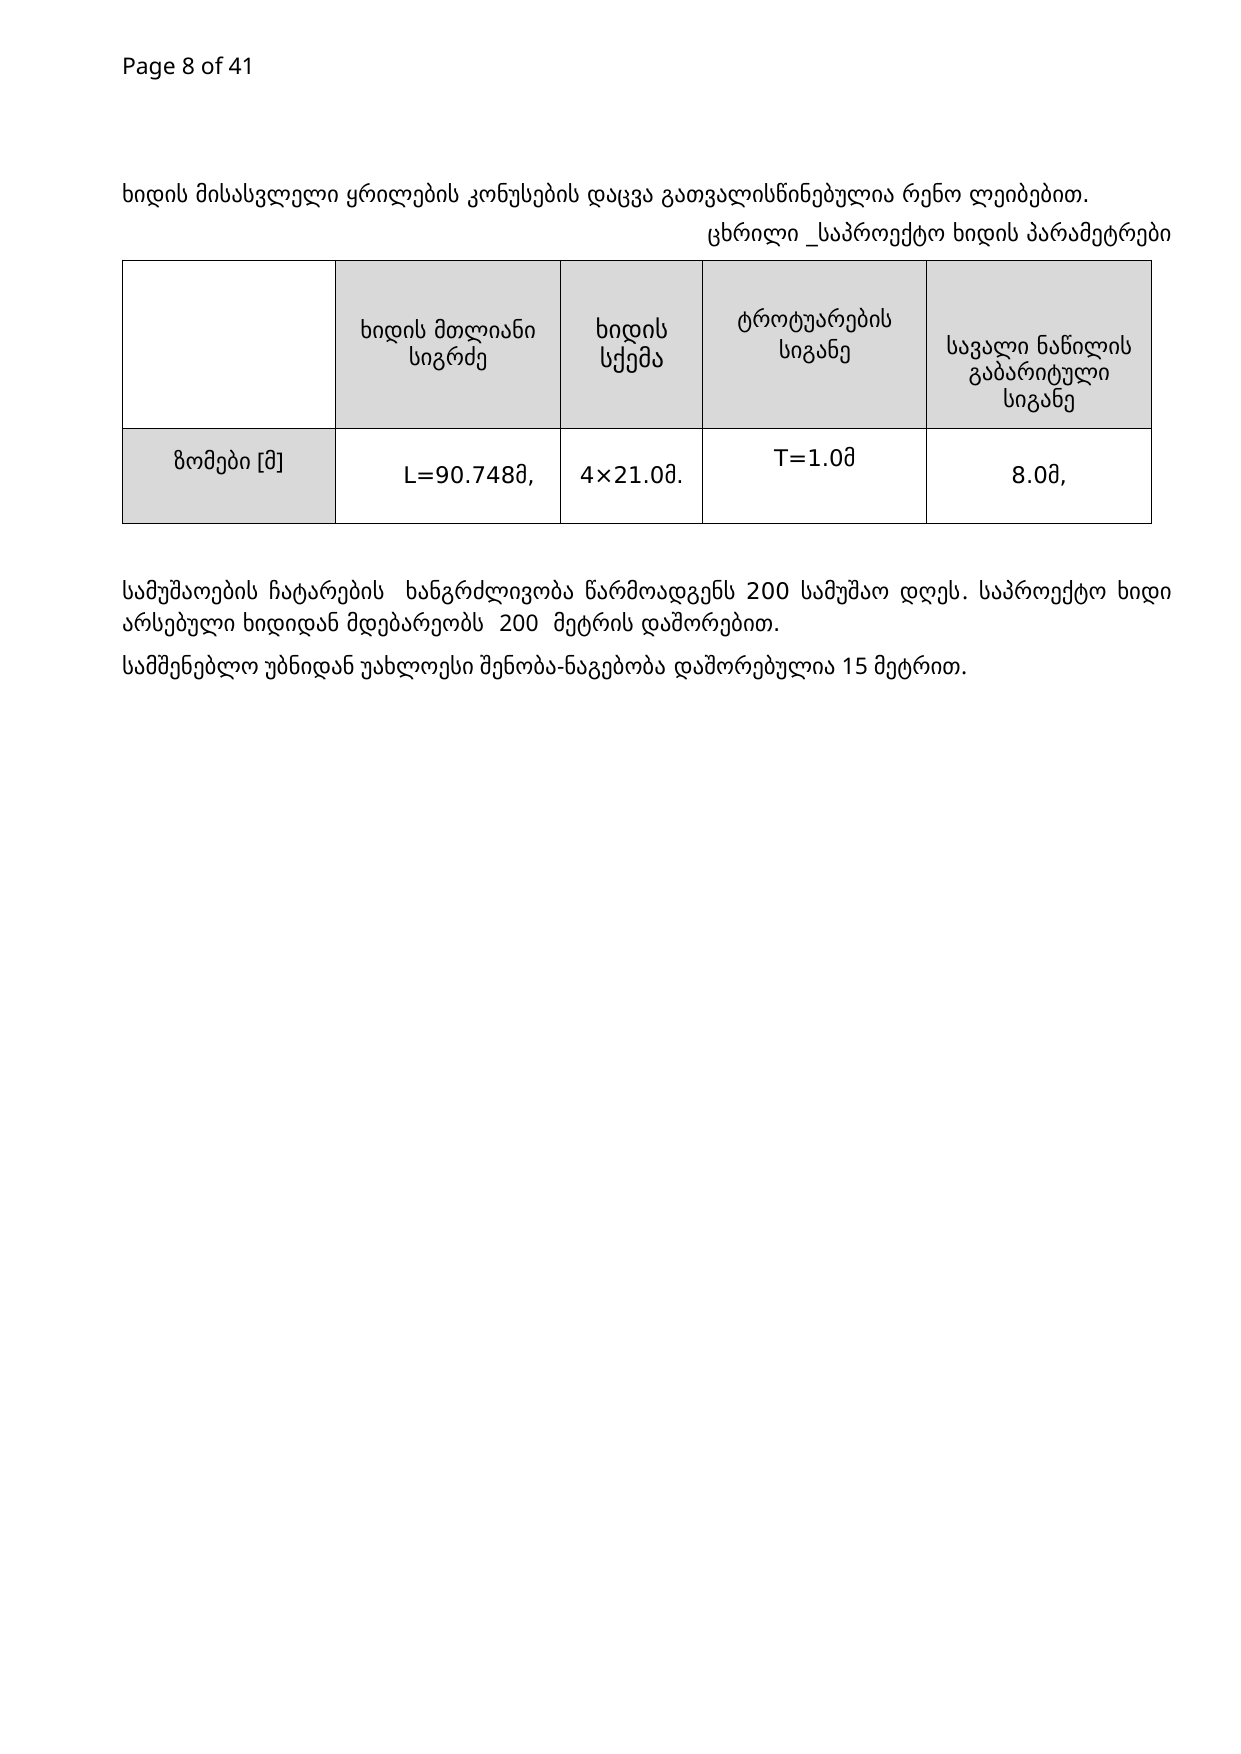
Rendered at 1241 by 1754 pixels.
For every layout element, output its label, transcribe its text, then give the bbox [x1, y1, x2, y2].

table_cell 8.0მ, [927, 429, 1151, 523]
text ცხრილი _საპროექტო ხიდის პარამეტრები [131, 220, 1172, 247]
table_header ტროტუარების სიგანე [703, 261, 926, 428]
table_cell 4×21.0მ. [561, 429, 702, 523]
table_header ხიდის მთლიანი სიგრძე [336, 261, 560, 428]
text სამუშაოების ჩატარების ხანგრძლივობა წარმოადგენს 200 სამუშაო დღეს. საპროექტო ხიდი არსებული ხიდიდან მდებარეობს 200 მეტრის დაშორებით. [122, 575, 1172, 638]
text ხიდის მისასვლელი ყრილების კონუსების დაცვა გათვალისწინებულია რენო ლეიბებით. [122, 181, 1172, 208]
table_header ხიდის სქემა [561, 261, 702, 428]
table_cell T=1.0მ [703, 429, 926, 523]
table_cell L=90.748მ, [336, 429, 560, 523]
table_header სავალი ნაწილის გაბარიტული სიგანე [927, 261, 1151, 428]
text სამშენებლო უბნიდან უახლოესი შენობა-ნაგებობა დაშორებულია 15 მეტრით. [122, 650, 1172, 682]
table_header [123, 261, 335, 428]
table_cell ზომები [მ] [123, 429, 335, 523]
